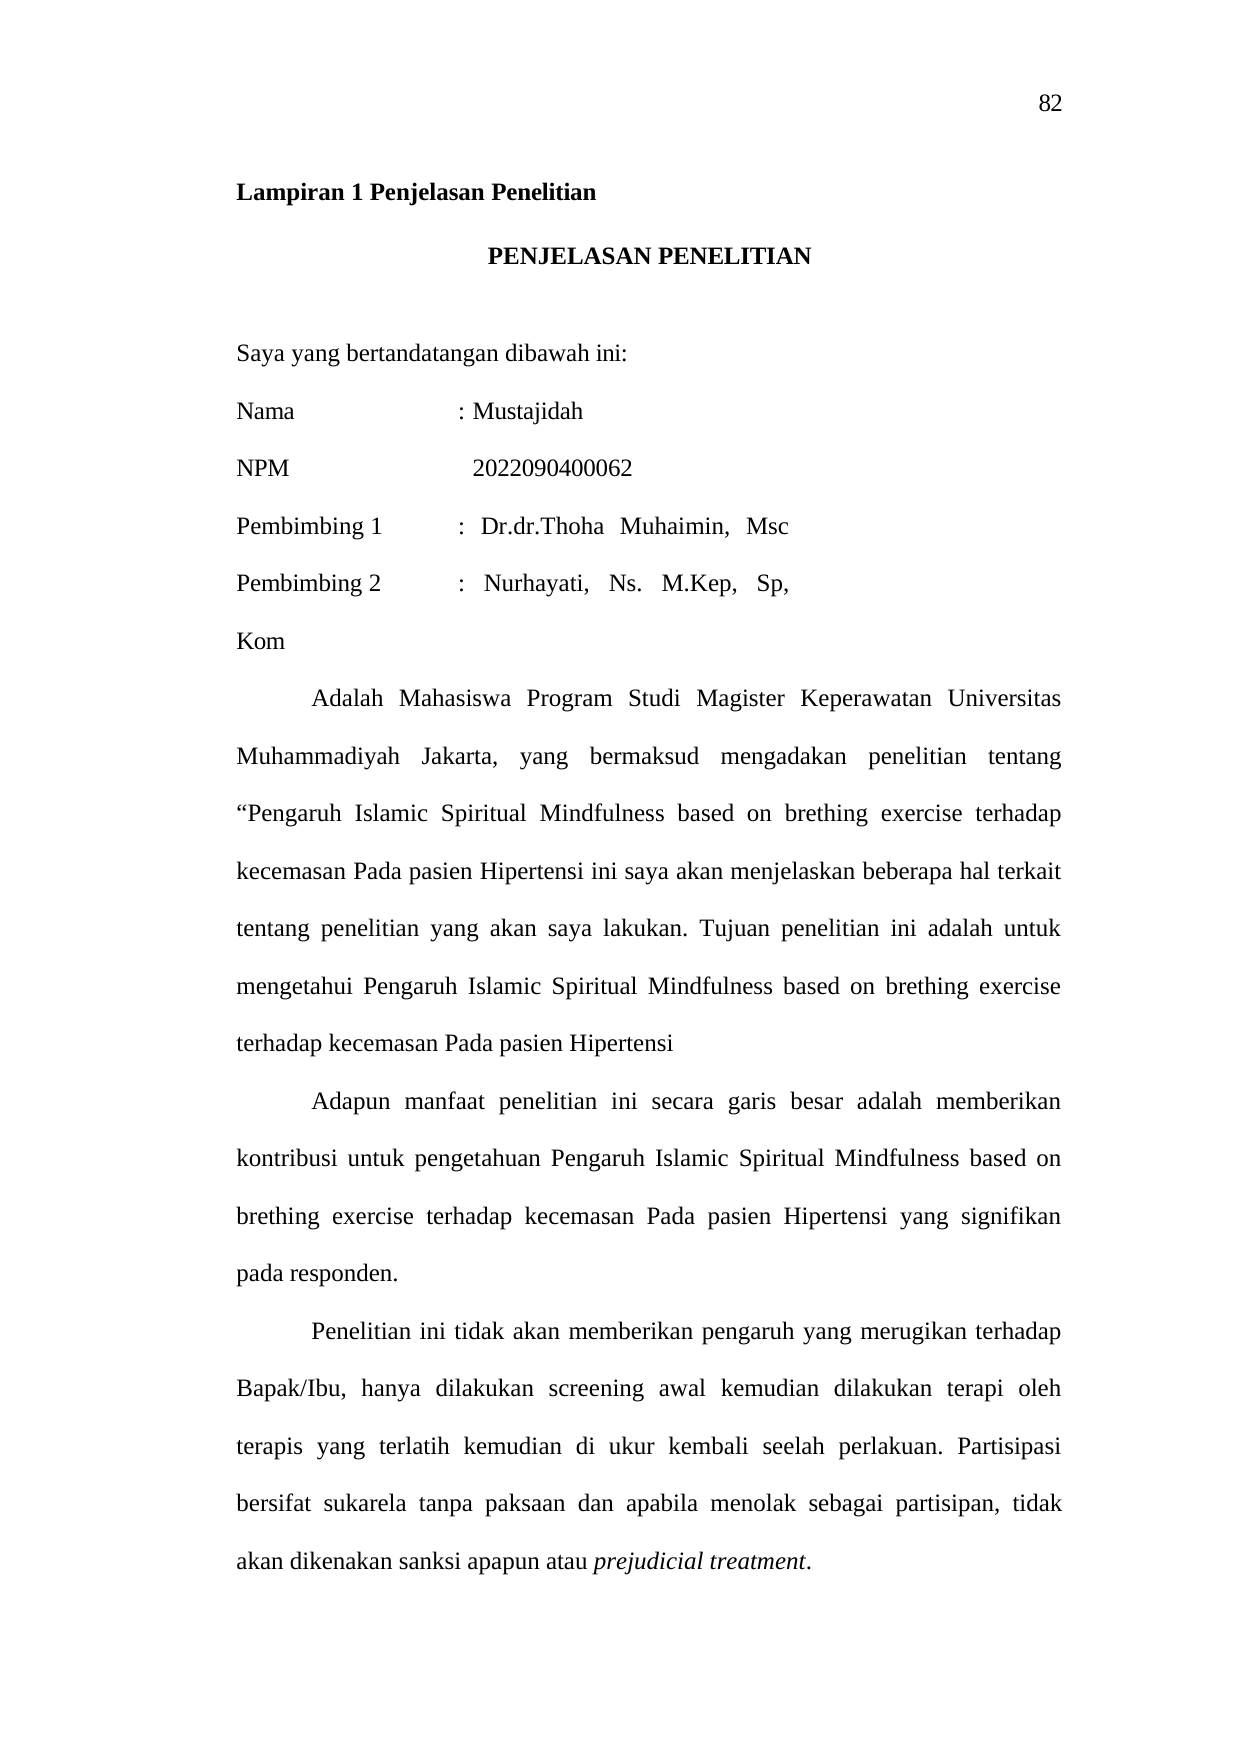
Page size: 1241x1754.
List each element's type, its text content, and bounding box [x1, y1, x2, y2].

text Adapun manfaat penelitian ini secara garis besar adalah memberikan kontribusi untuk pengetahuan Pengaruh Islamic Spiritual Mindfulness based on brething exercise terhadap kecemasan Pada pasien Hipertensi yang signifikan pada responden. [236, 1086, 1062, 1287]
text PENJELASAN PENELITIAN [244, 241, 1055, 269]
text Penelitian ini tidak akan memberikan pengaruh yang merugikan terhadap Bapak/Ibu, hanya dilakukan screening awal kemudian dilakukan terapi oleh terapis yang terlatih kemudian di ukur kembali seelah perlakuan. Partisipasi bersifat sukarela tanpa paksaan dan apabila menolak sebagai partisipan, tidak akan dikenakan sanksi apapun atau prejudicial treatment. [236, 1316, 1062, 1575]
text NPM 2022090400062 [236, 453, 1090, 482]
text Nama : Mustajidah [236, 396, 1090, 424]
text Adalah Mahasiswa Program Studi Magister Keperawatan Universitas Muhammadiyah Jakarta, yang bermaksud mengadakan penelitian tentang “Pengaruh Islamic Spiritual Mindfulness based on brething exercise terhadap kecemasan Pada pasien Hipertensi ini saya akan menjelaskan beberapa hal terkait tentang penelitian yang akan saya lakukan. Tujuan penelitian ini adalah untuk mengetahui Pengaruh Islamic Spiritual Mindfulness based on brething exercise terhadap kecemasan Pada pasien Hipertensi [236, 683, 1062, 1057]
text Saya yang bertandatangan dibawah ini: [236, 338, 1090, 367]
text Pembimbing 1 : Dr.dr.Thoha Muhaimin, Msc Pembimbing 2 : Nurhayati, Ns. M.Kep, Sp, Kom [236, 511, 789, 655]
subtitle Lampiran 1 Penjelasan Penelitian [236, 177, 1090, 205]
